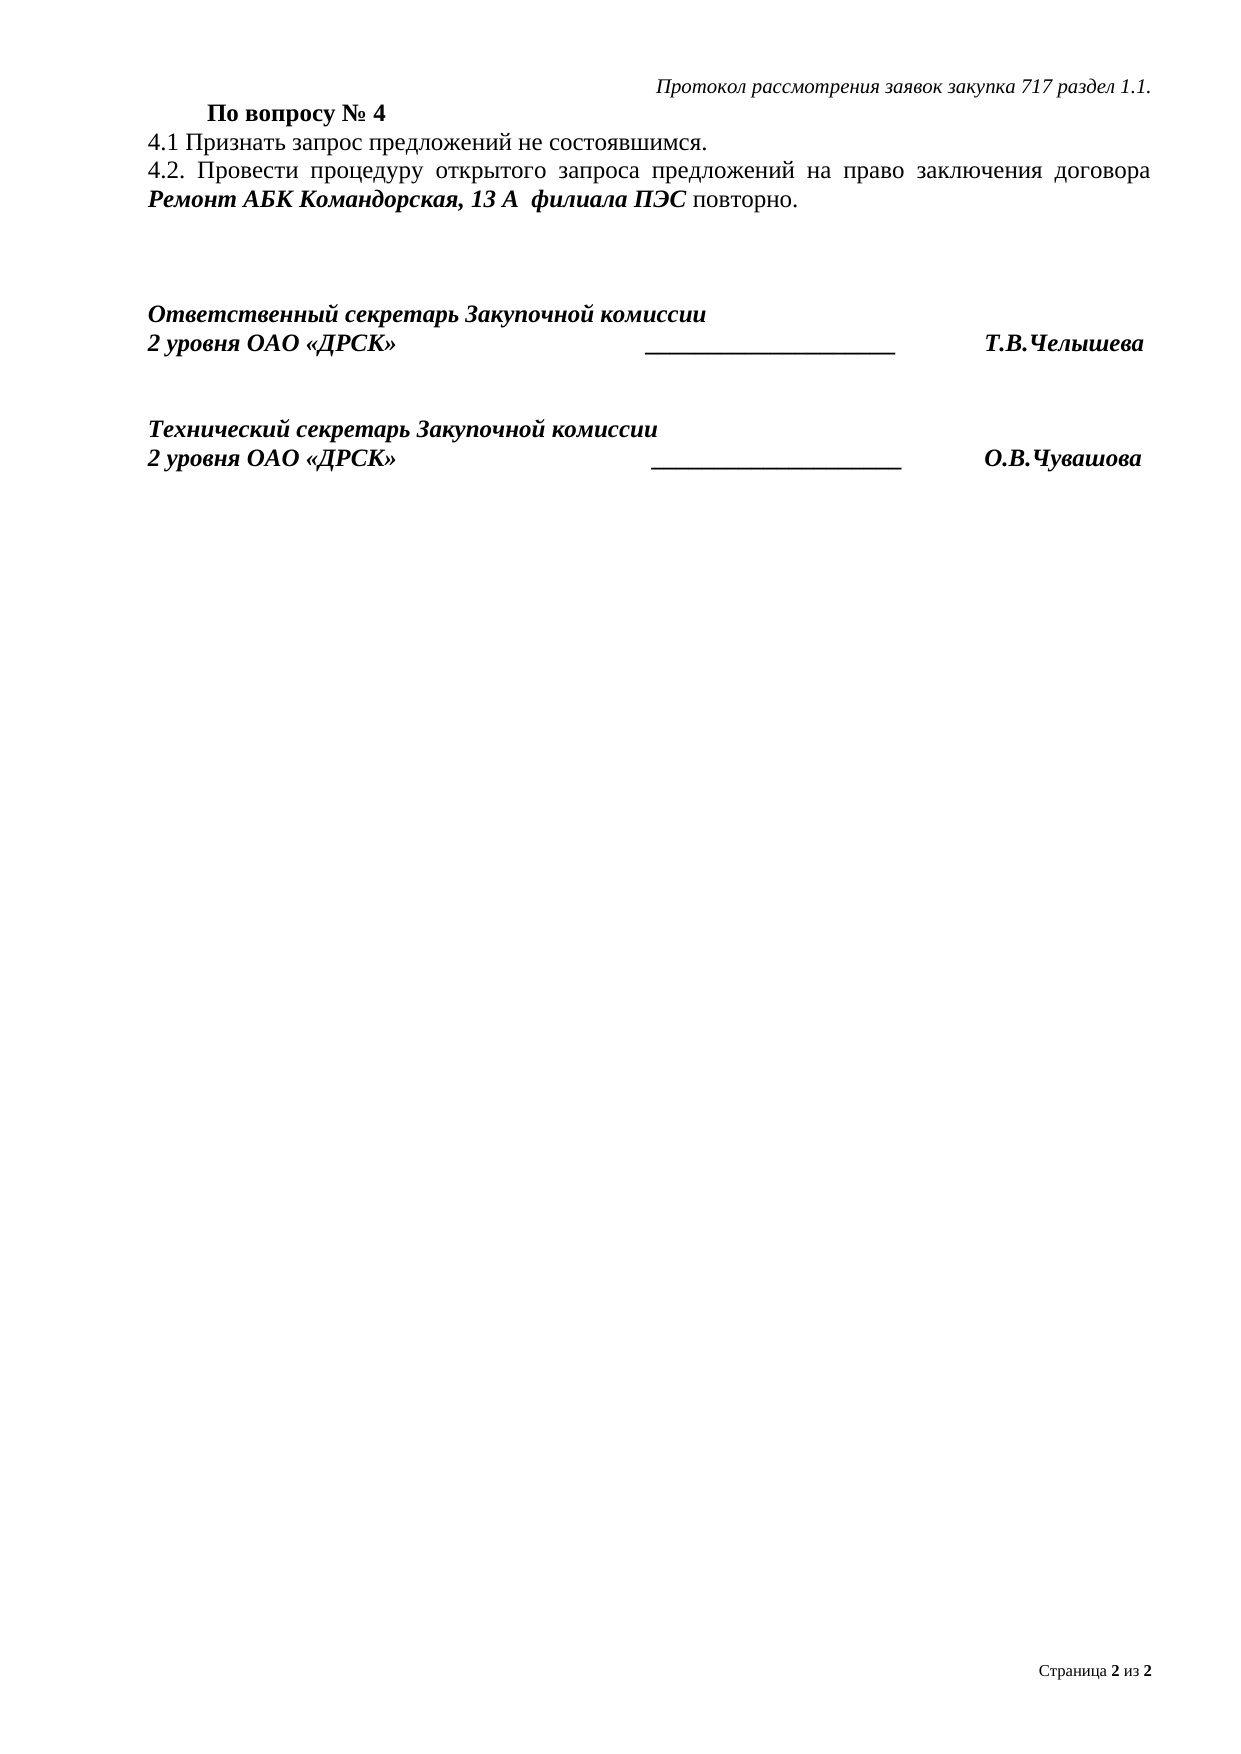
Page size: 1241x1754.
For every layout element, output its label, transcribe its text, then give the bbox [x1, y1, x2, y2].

text Технический секретарь Закупочной комиссии [148, 414, 1152, 443]
text 2 уровня ОАО «ДРСК» ____________________ Т.В.Челышева [148, 328, 1152, 357]
text По вопросу № 4 [148, 98, 1152, 127]
text 4.1 Признать запрос предложений не состоявшимся. [148, 127, 1152, 155]
text Ответственный секретарь Закупочной комиссии [148, 299, 1152, 328]
text 4.2. Провести процедуру открытого запроса предложений на право заключения договора Ремонт АБК Командорская, 13 А филиала ПЭС повторно. [148, 155, 1152, 213]
text 2 уровня ОАО «ДРСК» ____________________ О.В.Чувашова [148, 443, 1152, 472]
